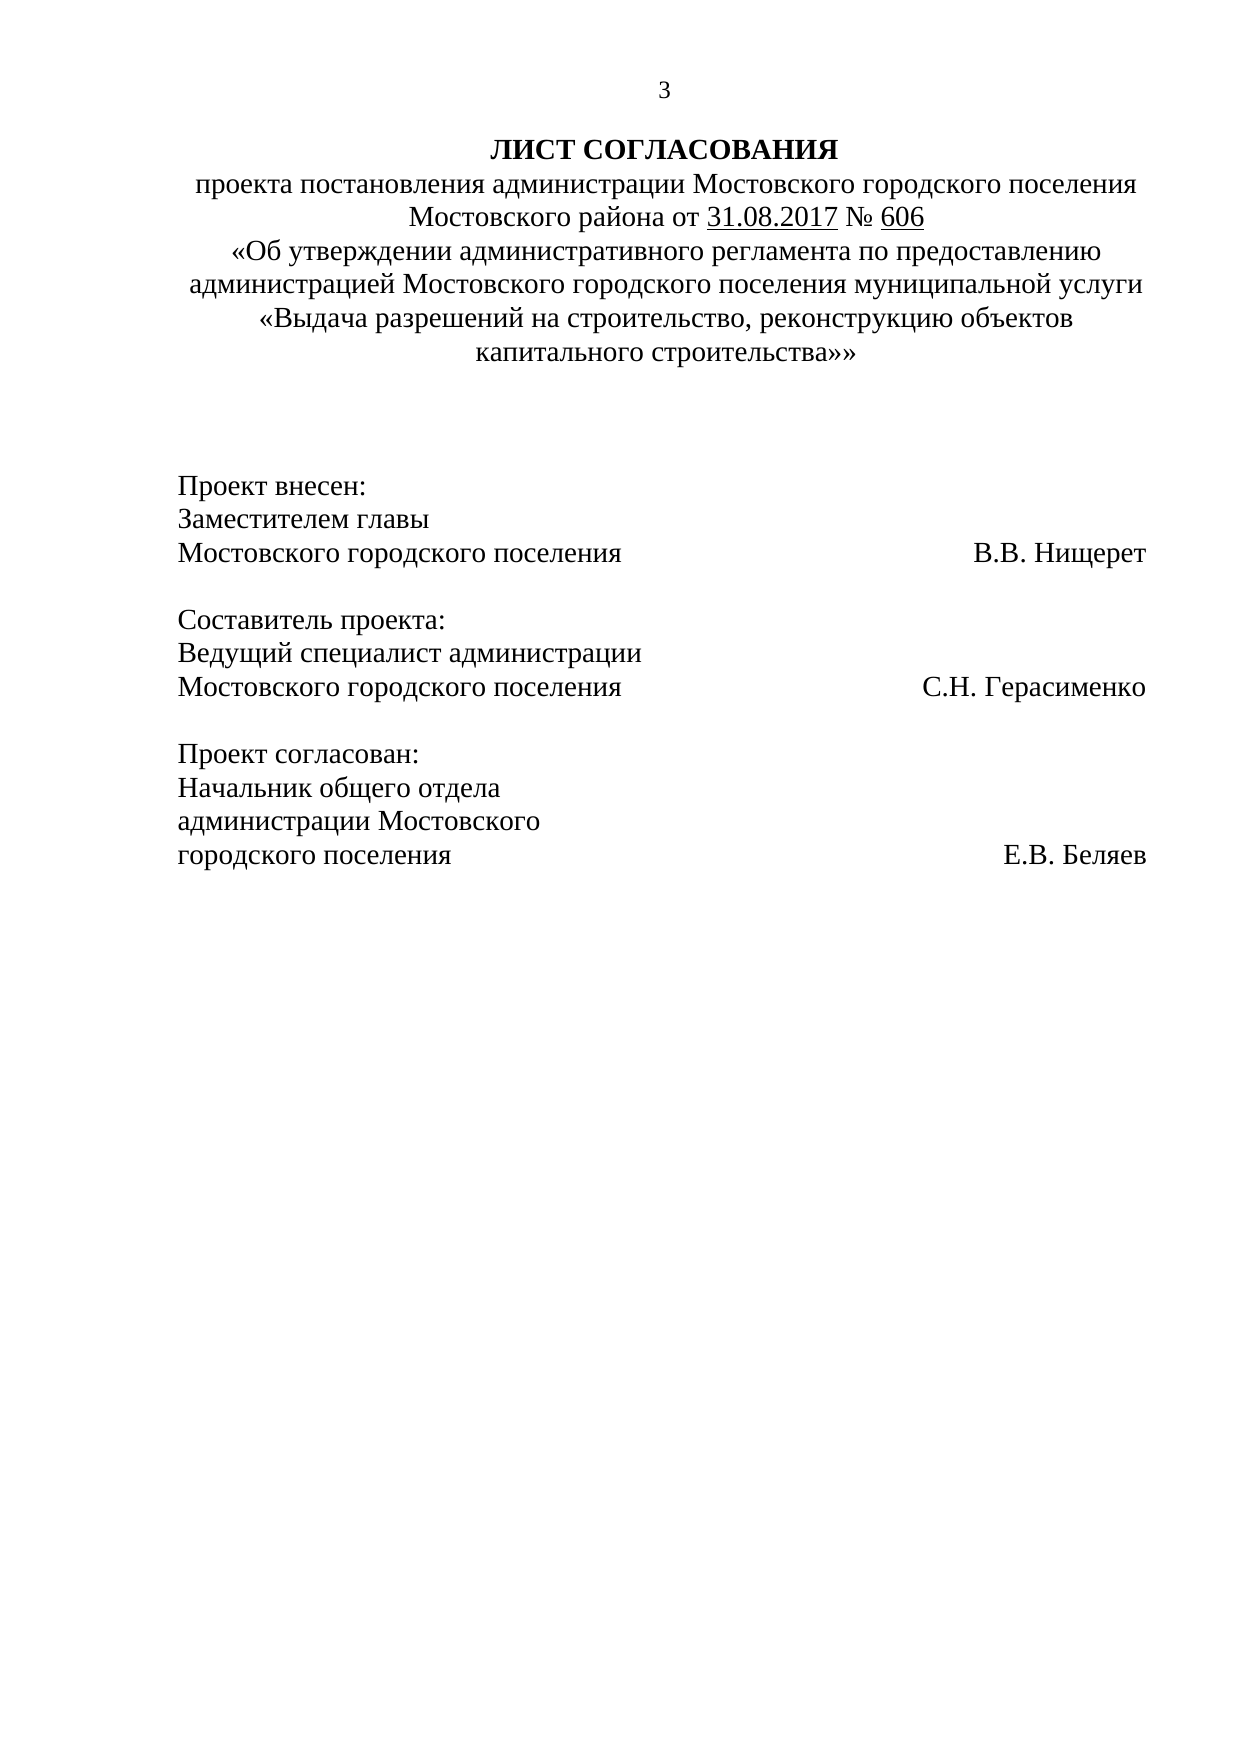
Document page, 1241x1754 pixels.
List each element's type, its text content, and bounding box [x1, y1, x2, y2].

text Проект согласован: [177, 736, 1152, 770]
text администрации Мостовского [177, 803, 1152, 837]
text Ведущий специалист администрации [177, 636, 1152, 669]
text Заместителем главы [177, 501, 1152, 535]
text Начальник общего отдела [177, 770, 1152, 803]
title ЛИСТ СОГЛАСОВАНИЯ [177, 132, 1152, 166]
text Мостовского городского поселения С.Н. Герасименко [177, 669, 1152, 703]
text Мостовского городского поселения В.В. Нищерет [177, 535, 1152, 568]
text проекта постановления администрации Мостовского городского поселения Мостовского района от 31.08.2017 № 606 [184, 166, 1148, 233]
text Составитель проекта: [177, 602, 1152, 636]
text городского поселения Е.В. Беляев [177, 837, 1152, 870]
text «Об утверждении административного регламента по предоставлению администрацией Мостовского городского поселения муниципальной услуги «Выдача разрешений на строительство, реконструкцию объектов капитального строительства»» [184, 233, 1148, 367]
text Проект внесен: [177, 468, 1152, 501]
